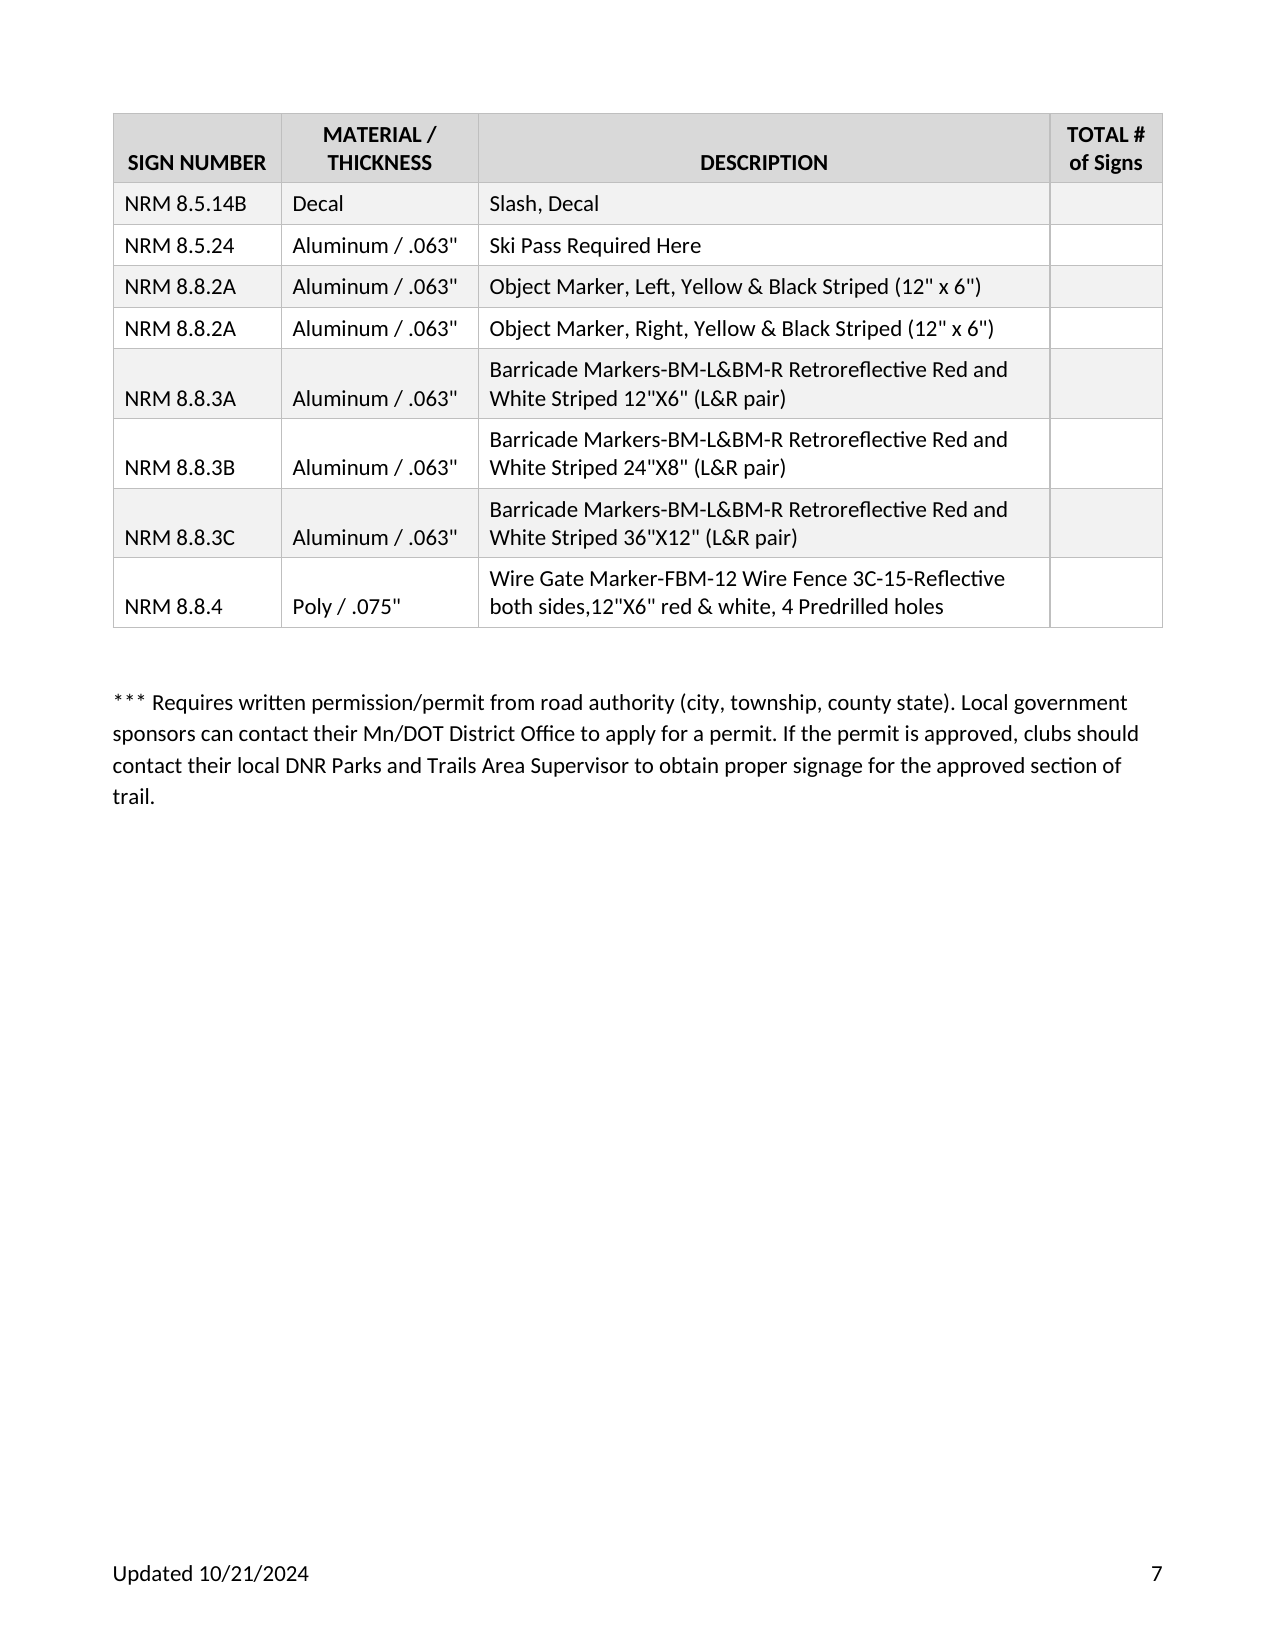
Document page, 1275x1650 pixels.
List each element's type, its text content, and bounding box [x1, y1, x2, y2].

table_header TOTAL # of Signs [1051, 114, 1162, 182]
table_cell Aluminum / .063" [282, 349, 478, 418]
table_cell NRM 8.8.3A [114, 349, 281, 418]
table_cell NRM 8.8.2A [114, 266, 281, 307]
table_header DESCRIPTION [479, 114, 1049, 182]
table_cell [1051, 266, 1162, 307]
table_cell [1051, 419, 1162, 487]
table_cell [1051, 349, 1162, 418]
table_cell [1051, 183, 1162, 224]
table_cell NRM 8.8.3C [114, 489, 281, 557]
table_cell Aluminum / .063" [282, 266, 478, 307]
table_cell NRM 8.5.14B [114, 183, 281, 224]
table_cell [1051, 558, 1162, 627]
table_header SIGN NUMBER [114, 114, 281, 182]
table_cell Aluminum / .063" [282, 308, 478, 348]
table_cell Aluminum / .063" [282, 225, 478, 265]
table_cell [1051, 308, 1162, 348]
table_header MATERIAL / THICKNESS [282, 114, 478, 182]
table_cell Slash, Decal [479, 183, 1049, 224]
table_cell Object Marker, Left, Yellow & Black Striped (12" x 6") [479, 266, 1049, 307]
table_cell Barricade Markers-BM-L&BM-R Retroreflective Red and White Striped 36"X12" (L&R pair) [479, 489, 1049, 557]
table_cell Barricade Markers-BM-L&BM-R Retroreflective Red and White Striped 12"X6" (L&R pair) [479, 349, 1049, 418]
table_cell Aluminum / .063" [282, 489, 478, 557]
table_cell Ski Pass Required Here [479, 225, 1049, 265]
table_cell [1051, 225, 1162, 265]
table_cell Wire Gate Marker-FBM-12 Wire Fence 3C-15-Reflective both sides,12"X6" red & white, 4 Predrilled holes [479, 558, 1049, 627]
table_cell Poly / .075" [282, 558, 478, 627]
table_cell NRM 8.8.4 [114, 558, 281, 627]
table_cell NRM 8.8.3B [114, 419, 281, 487]
table_cell Decal [282, 183, 478, 224]
table_cell Barricade Markers-BM-L&BM-R Retroreflective Red and White Striped 24"X8" (L&R pair) [479, 419, 1049, 487]
text *** Requires written permission/permit from road authority (city, township, county state). Local government sponsors can contact their Mn/DOT District Office to apply for a permit. If the permit is approved, clubs should contact their local DNR Parks and Trails Area Supervisor to obtain proper signage for the approved section of trail. [112, 688, 1162, 810]
table_cell [1051, 489, 1162, 557]
table_cell Object Marker, Right, Yellow & Black Striped (12" x 6") [479, 308, 1049, 348]
table_cell Aluminum / .063" [282, 419, 478, 487]
table_cell NRM 8.5.24 [114, 225, 281, 265]
table_cell NRM 8.8.2A [114, 308, 281, 348]
